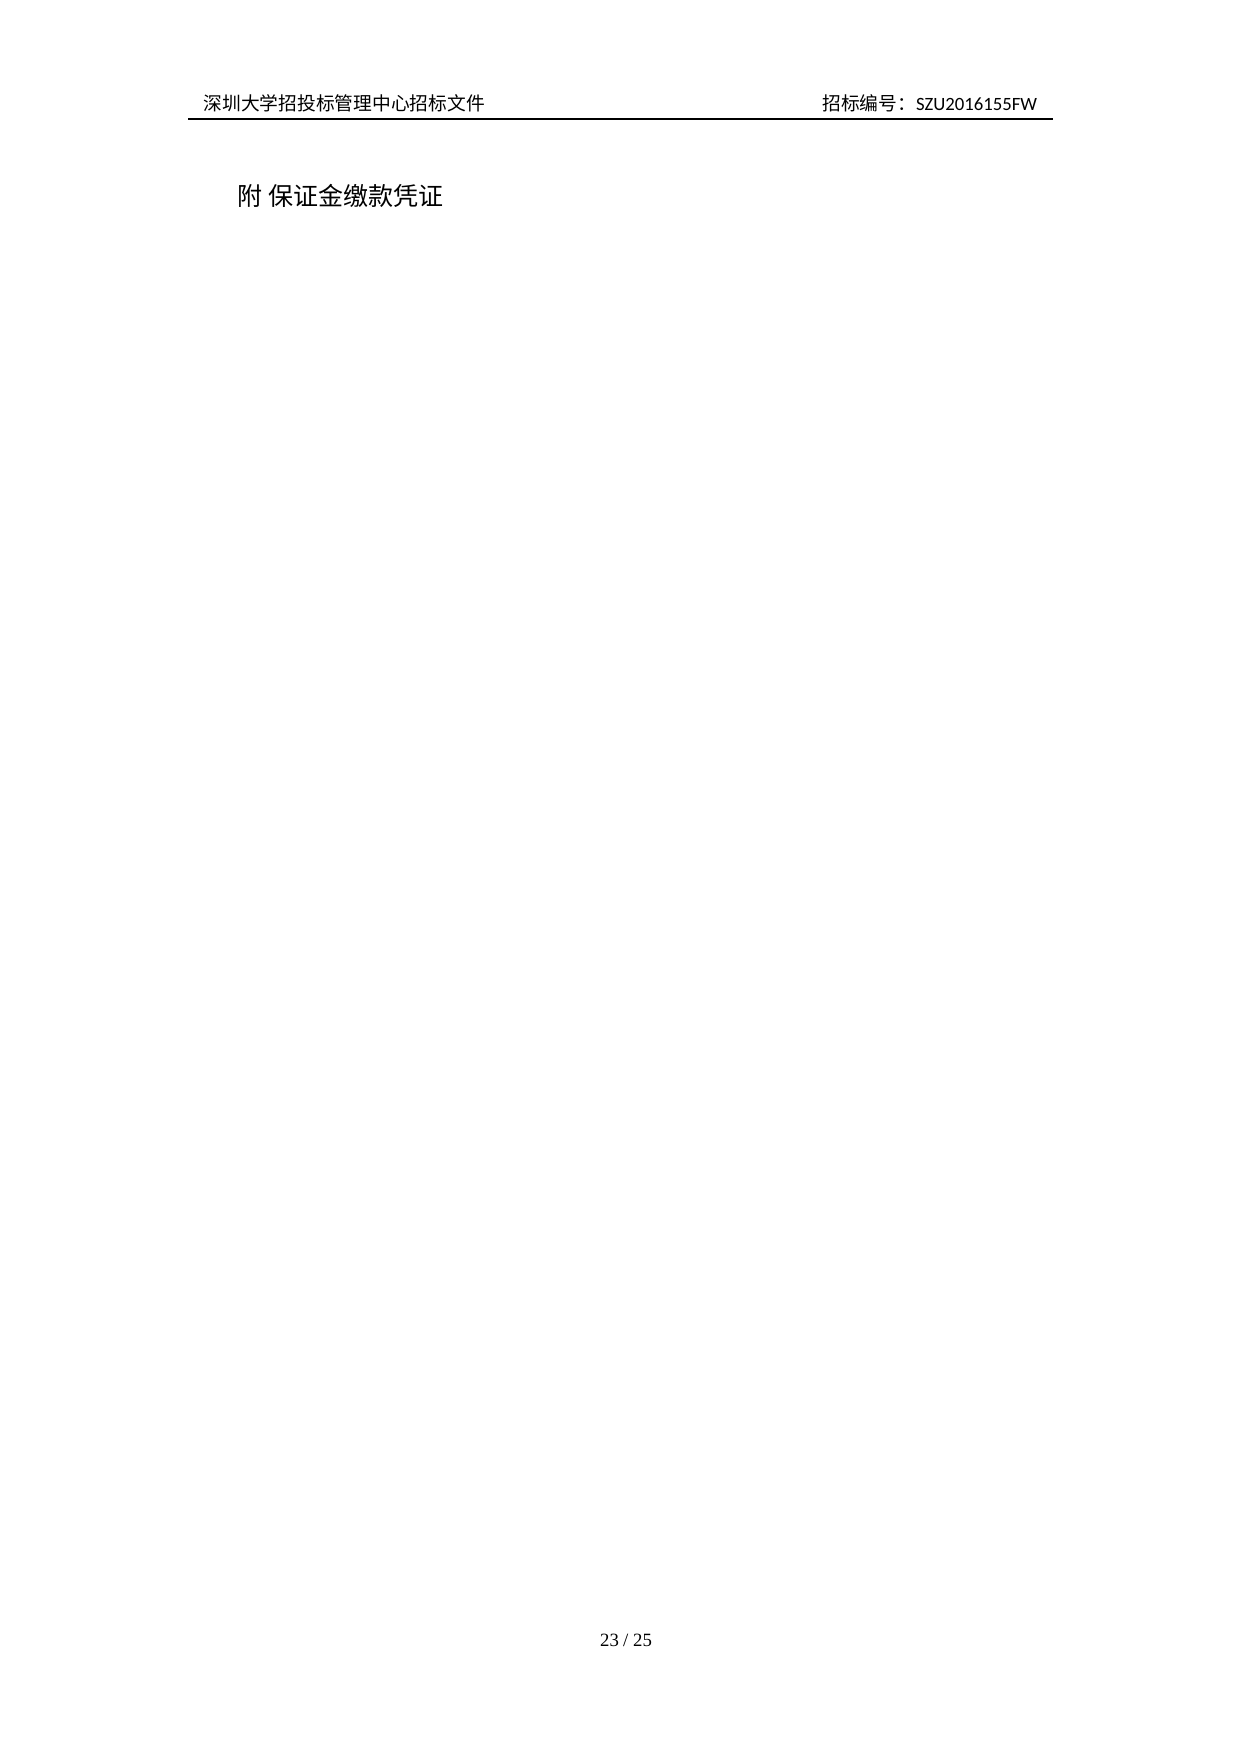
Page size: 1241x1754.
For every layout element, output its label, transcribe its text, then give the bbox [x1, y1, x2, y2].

text 附 保证金缴款凭证 [187, 162, 1053, 227]
